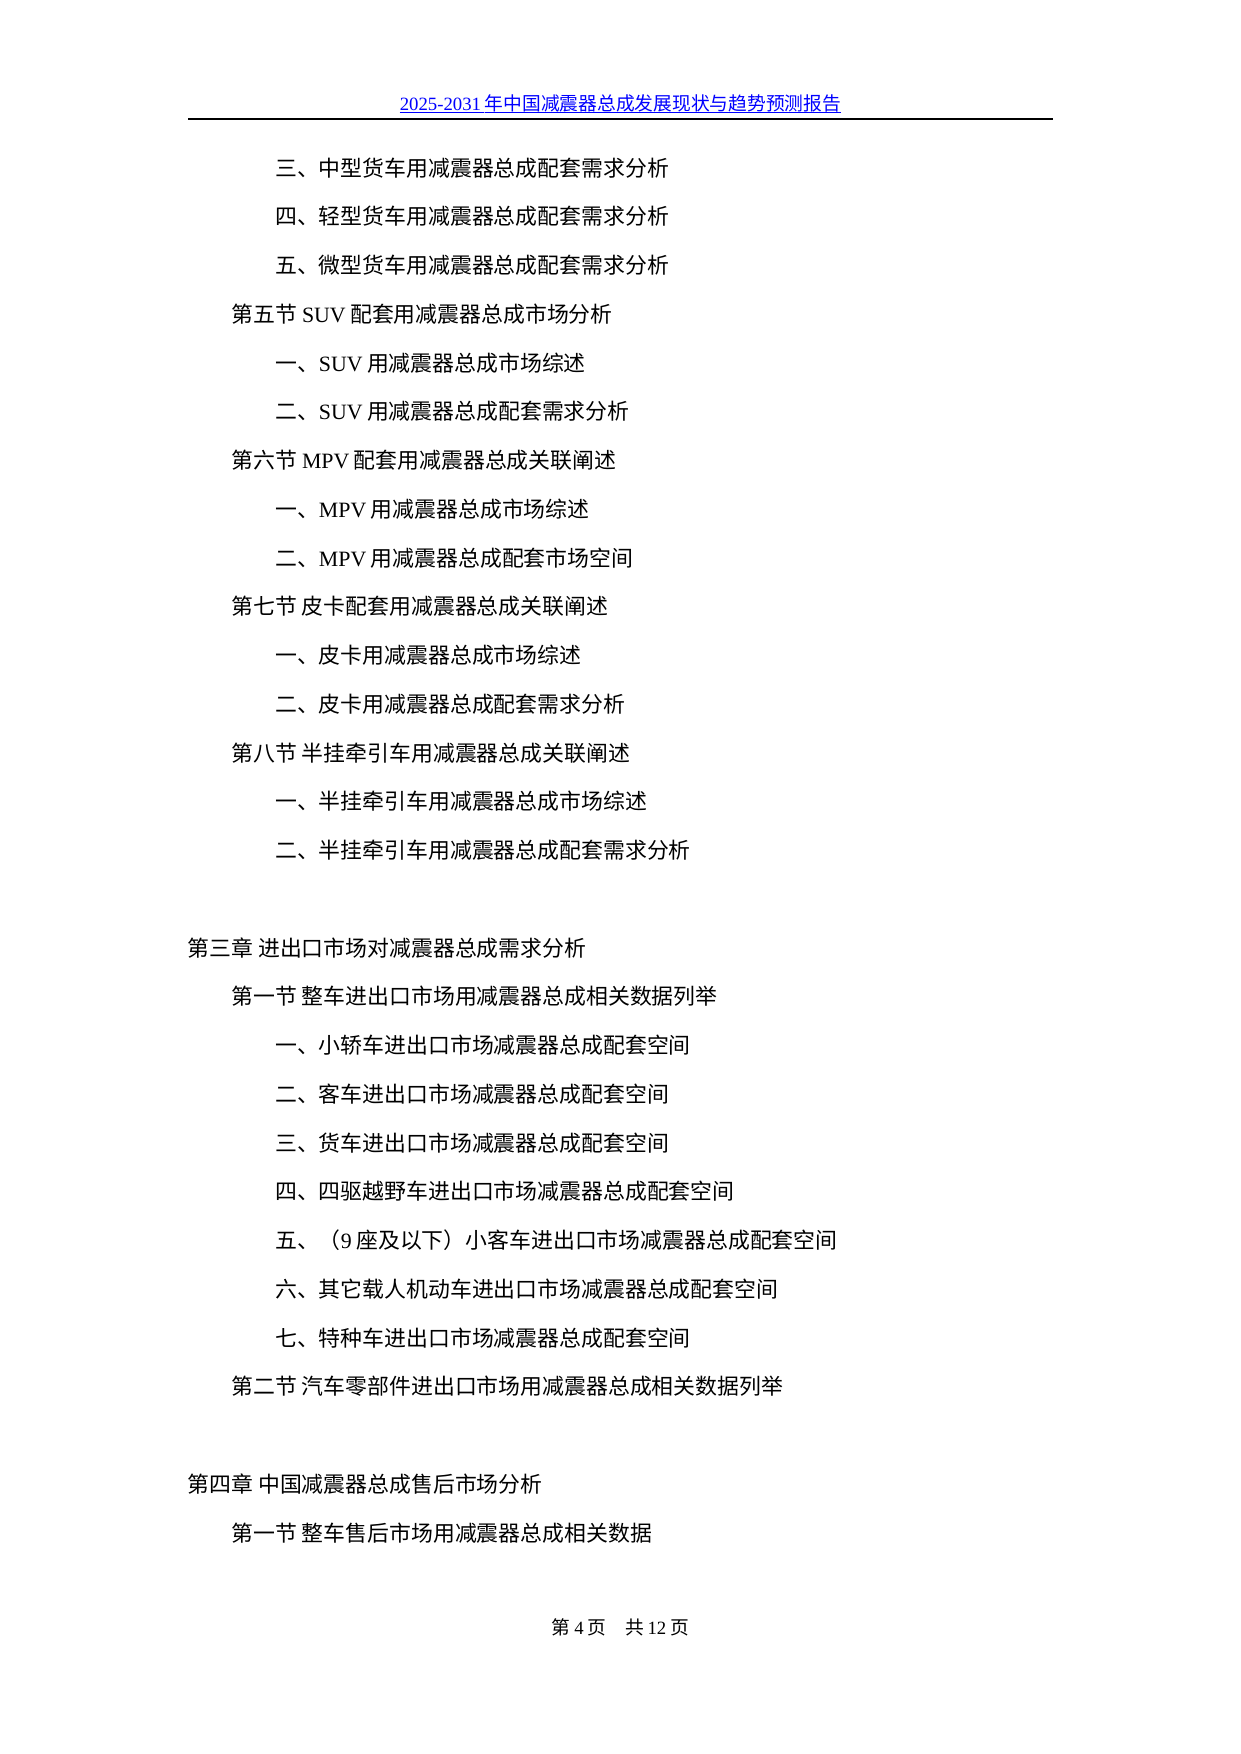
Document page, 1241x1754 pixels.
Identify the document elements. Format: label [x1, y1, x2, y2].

text [187, 150, 1053, 1548]
